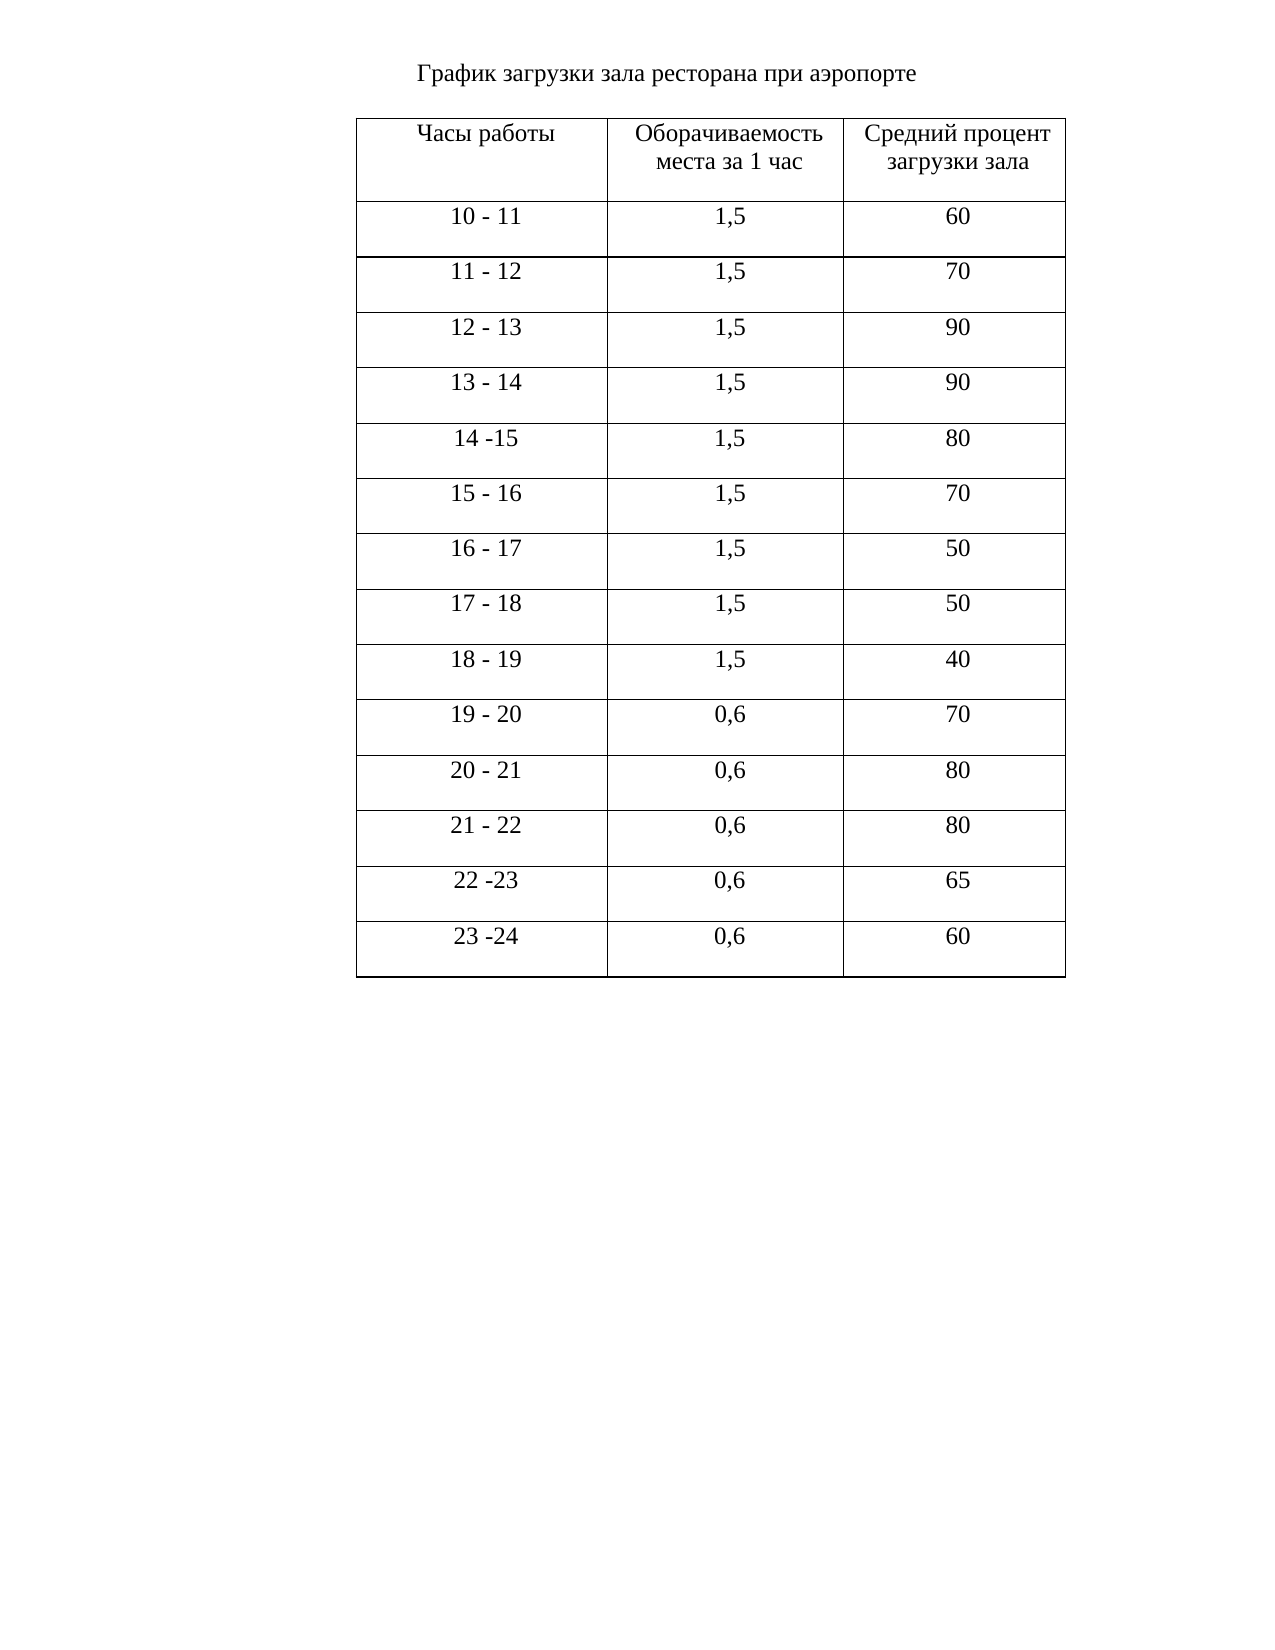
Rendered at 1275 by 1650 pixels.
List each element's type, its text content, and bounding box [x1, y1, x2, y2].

table_cell 50 [844, 534, 1065, 588]
table_cell 80 [844, 424, 1065, 478]
table_cell 80 [844, 811, 1065, 866]
table_cell 80 [844, 756, 1065, 810]
table_cell 70 [844, 479, 1065, 533]
table_cell 70 [844, 258, 1065, 312]
table_cell 23 -24 [357, 922, 607, 976]
table_cell 1,5 [608, 590, 843, 644]
text График загрузки зала ресторана при аэропорте [212, 58, 1121, 87]
table_cell 1,5 [608, 313, 843, 367]
table_cell 70 [844, 700, 1065, 755]
table_cell 60 [844, 202, 1065, 256]
table_cell 1,5 [608, 645, 843, 699]
table_cell 90 [844, 313, 1065, 367]
table_cell 65 [844, 867, 1065, 921]
table_cell 1,5 [608, 534, 843, 588]
table_cell 15 - 16 [357, 479, 607, 533]
table_cell 17 - 18 [357, 590, 607, 644]
table_cell 0,6 [608, 922, 843, 976]
table_cell 22 -23 [357, 867, 607, 921]
table_cell 1,5 [608, 202, 843, 256]
table_cell 1,5 [608, 479, 843, 533]
table_cell 13 - 14 [357, 368, 607, 423]
table_cell 10 - 11 [357, 202, 607, 256]
table_cell 14 -15 [357, 424, 607, 478]
table_cell 60 [844, 922, 1065, 976]
table_cell 16 - 17 [357, 534, 607, 588]
table_cell 0,6 [608, 700, 843, 755]
table_cell 11 - 12 [357, 258, 607, 312]
table_cell 19 - 20 [357, 700, 607, 755]
table_header Оборачиваемость места за 1 час [608, 119, 843, 201]
table_cell 18 - 19 [357, 645, 607, 699]
table_header Средний процент загрузки зала [844, 119, 1065, 201]
table_cell 0,6 [608, 756, 843, 810]
table_cell 21 - 22 [357, 811, 607, 866]
table_cell 1,5 [608, 258, 843, 312]
table_cell 40 [844, 645, 1065, 699]
table_cell 50 [844, 590, 1065, 644]
table_cell 1,5 [608, 424, 843, 478]
table_cell 0,6 [608, 811, 843, 866]
table_cell 0,6 [608, 867, 843, 921]
table_header Часы работы [357, 119, 607, 201]
table_cell 12 - 13 [357, 313, 607, 367]
table_cell 90 [844, 368, 1065, 423]
table_cell 20 - 21 [357, 756, 607, 810]
table_cell 1,5 [608, 368, 843, 423]
